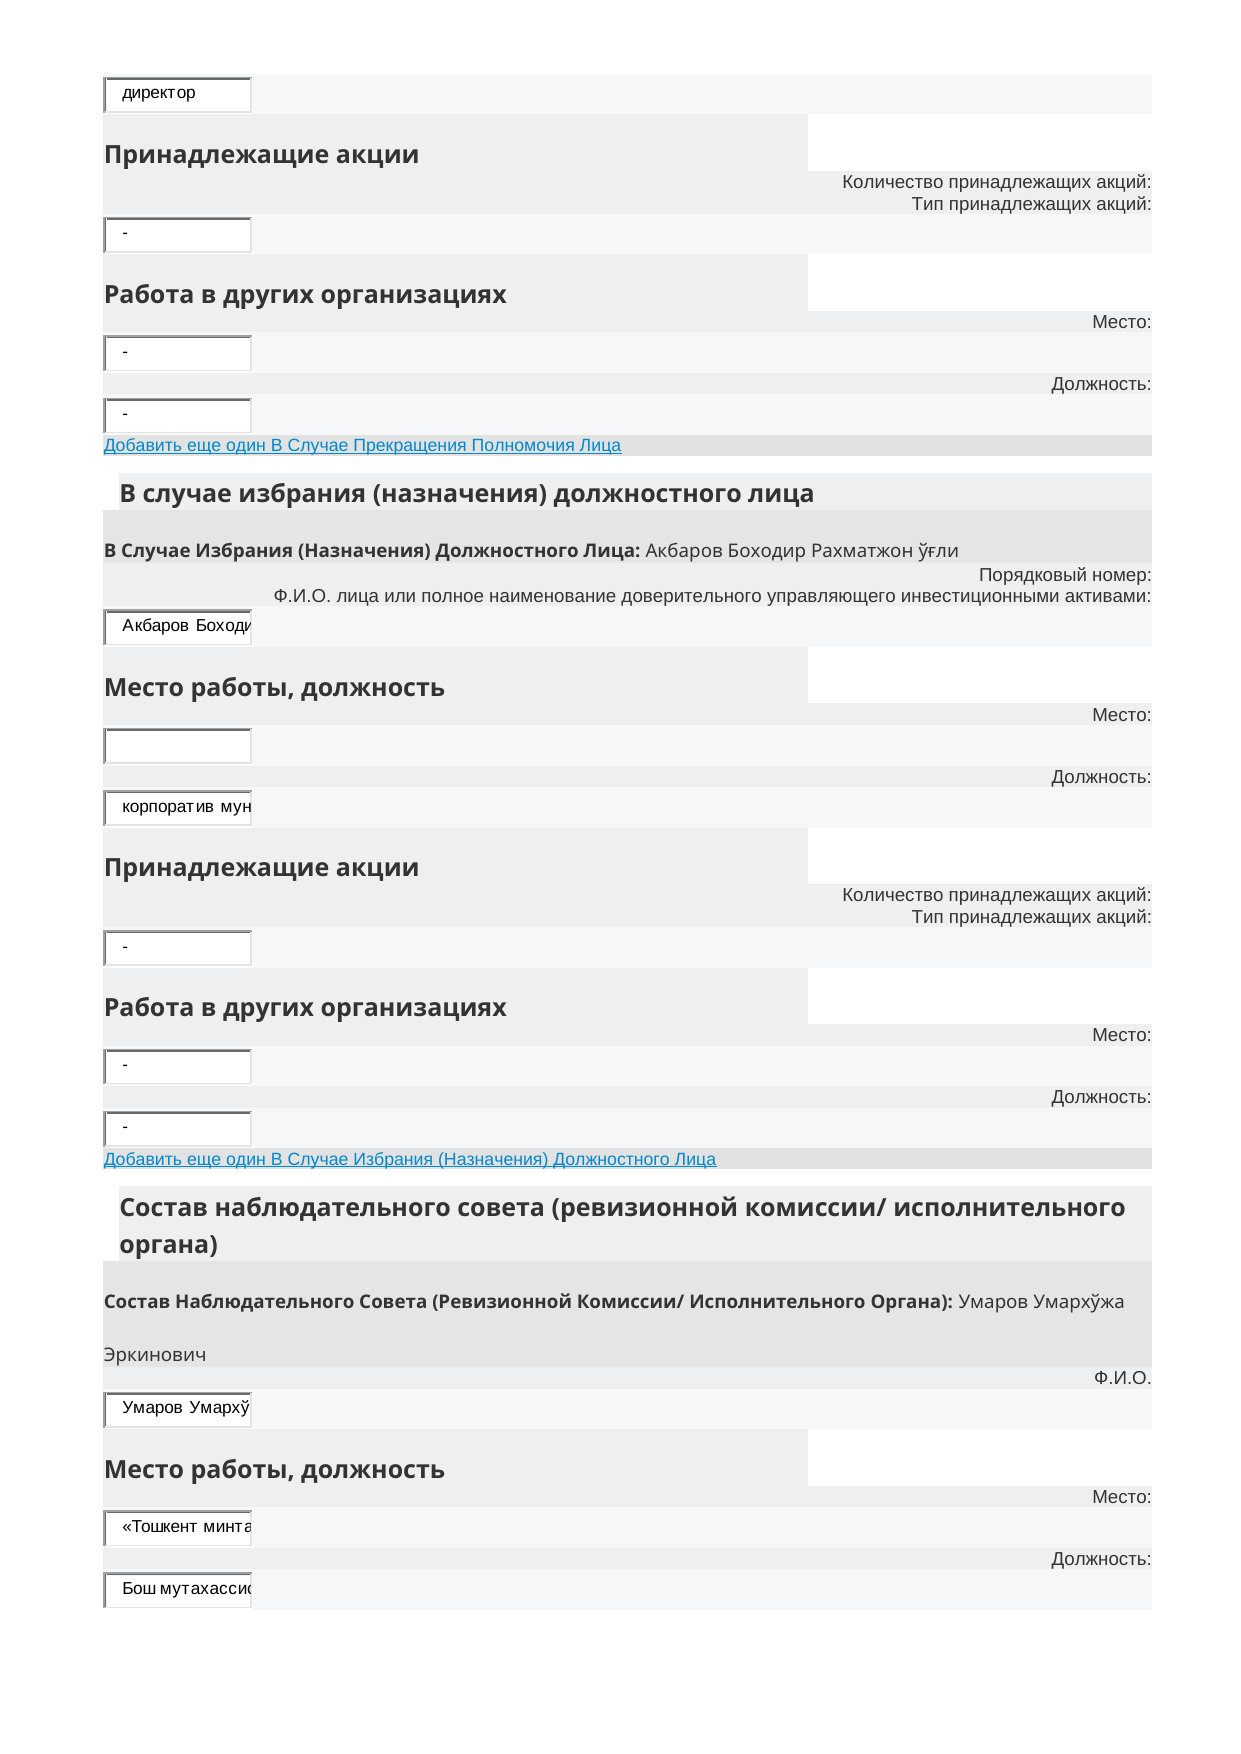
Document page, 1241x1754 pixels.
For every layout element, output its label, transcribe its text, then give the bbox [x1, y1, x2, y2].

text Работа в других организациях [103, 254, 808, 311]
text Порядковый номер: [103, 563, 1152, 585]
text Ф.И.О. [103, 1367, 1152, 1389]
text Должность: [103, 373, 1152, 394]
text Принадлежащие акции [103, 828, 808, 884]
text Принадлежащие акции [103, 114, 808, 171]
text Место работы, должность [103, 1429, 808, 1486]
text Должность: [103, 1086, 1152, 1108]
text Должность: [103, 1548, 1152, 1569]
text Количество принадлежащих акций: [103, 171, 1152, 192]
text Добавить еще один В Случае Прекращения Полномочия Лица [103, 435, 1152, 456]
text Добавить еще один В Случае Избрания (Назначения) Должностного Лица [103, 1148, 1152, 1169]
text В случае избрания (назначения) должностного лица [119, 473, 1152, 510]
text Состав Наблюдательного Совета (Ревизионной Комиссии/ Исполнительного Органа): Умаров Умархўжа Эркинович [103, 1261, 1152, 1367]
text Количество принадлежащих акций: [103, 884, 1152, 906]
text Тип принадлежащих акций: [103, 192, 1152, 214]
text Место: [103, 1024, 1152, 1046]
text Должность: [103, 766, 1152, 787]
text Состав наблюдательного совета (ревизионной комиссии/ исполнительного органа) [119, 1186, 1152, 1261]
text Место: [103, 311, 1152, 332]
text Работа в других организациях [103, 968, 808, 1024]
text Место: [103, 703, 1152, 725]
text Место работы, должность [103, 647, 808, 703]
text Ф.И.О. лица или полное наименование доверительного управляющего инвестиционными активами: [103, 585, 1152, 606]
text В Случае Избрания (Назначения) Должностного Лица: Акбаров Боходир Рахматжон ўғли [103, 510, 1152, 563]
text Тип принадлежащих акций: [103, 906, 1152, 927]
text Место: [103, 1486, 1152, 1507]
